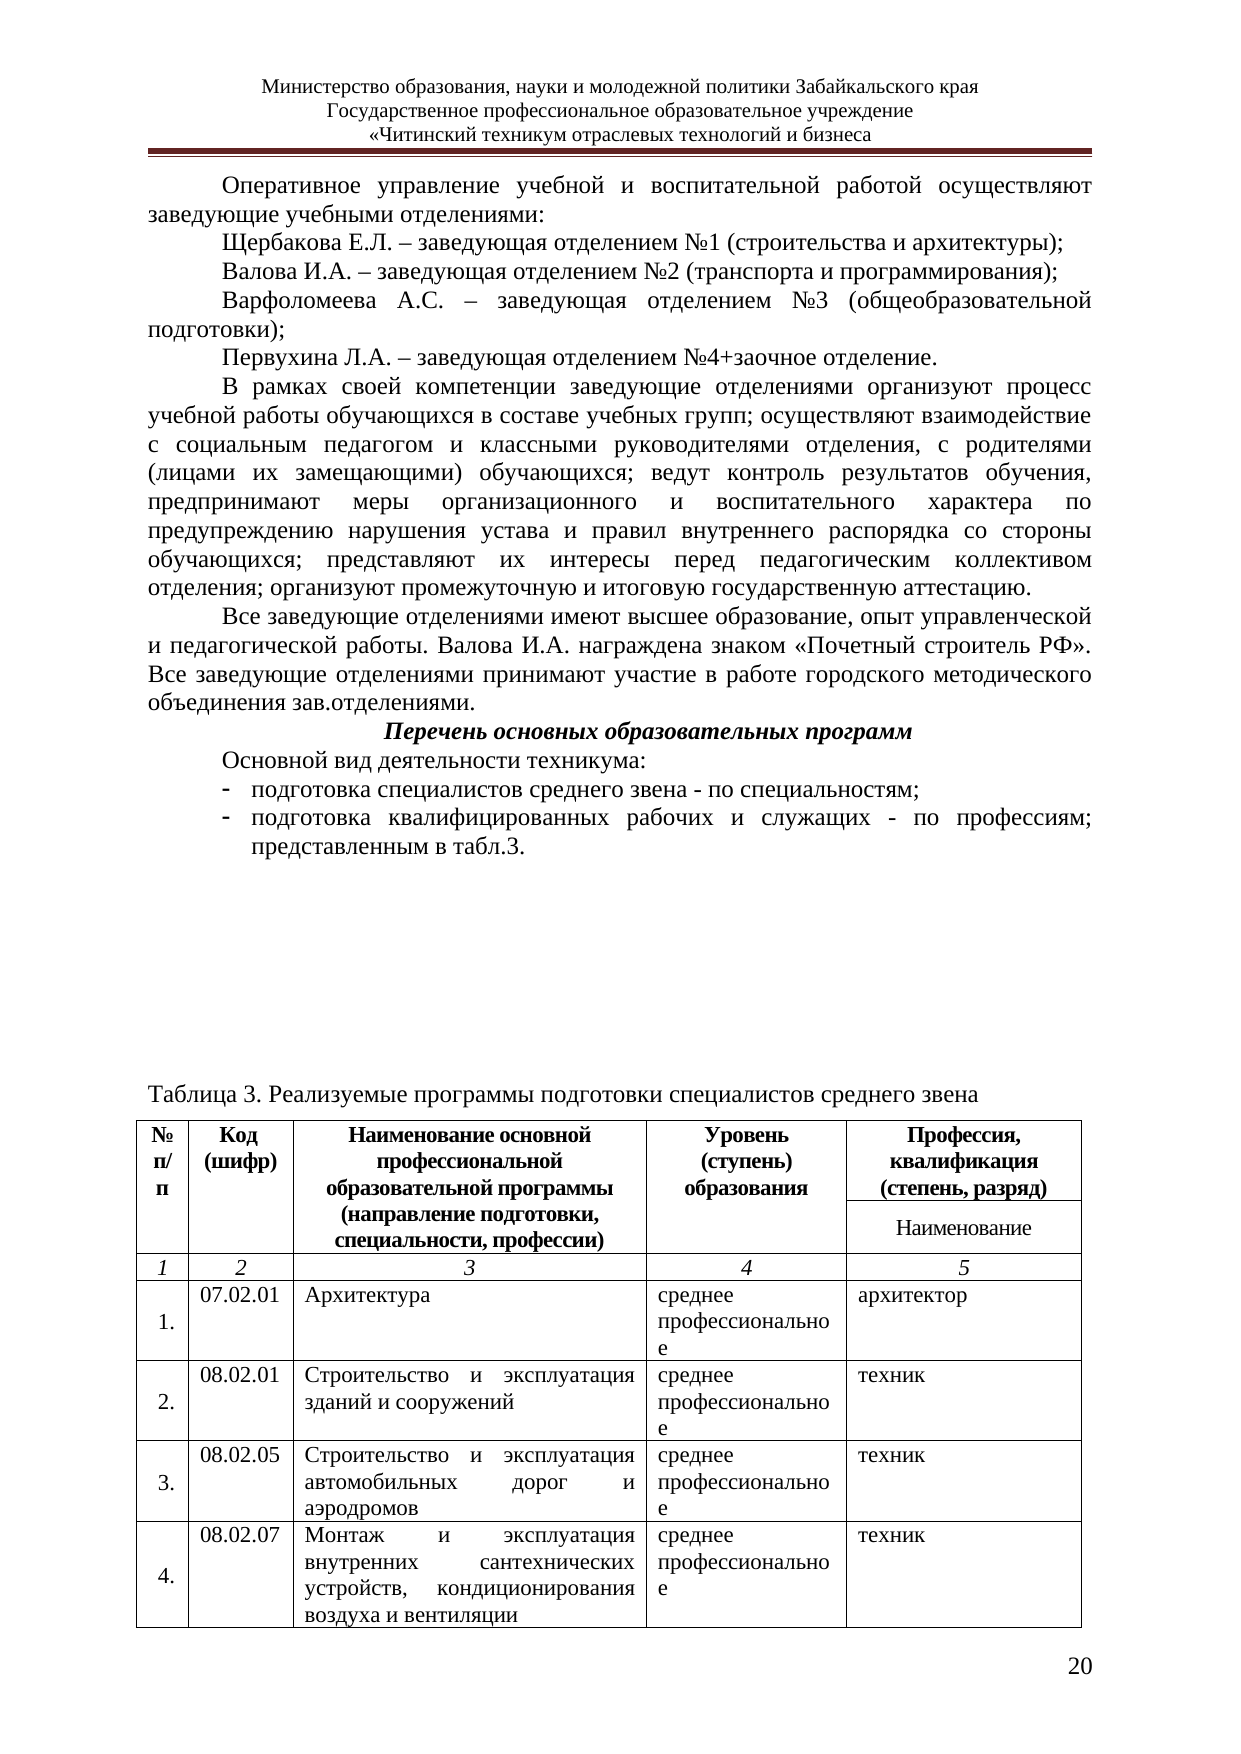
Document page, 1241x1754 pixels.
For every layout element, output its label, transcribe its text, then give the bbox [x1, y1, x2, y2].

text Варфоломеева А.С. – заведующая отделением №3 (общеобразовательной подготовки); [148, 285, 1092, 342]
text Валова И.А. – заведующая отделением №2 (транспорта и программирования); [148, 256, 1092, 285]
table_cell 3 [294, 1254, 646, 1280]
text Первухина Л.А. – заведующая отделением №4+заочное отделение. [148, 342, 1092, 371]
table_cell Монтаж и эксплуатация внутренних сантехнических устройств, кондиционирования воздуха и вентиляции [294, 1522, 646, 1627]
table_cell техник [847, 1361, 1081, 1440]
table_header Наименование основной профессиональной образовательной программы (направление подготовки, специальности, профессии) [294, 1121, 646, 1253]
text Таблица 3. Реализуемые программы подготовки специалистов среднего звена [148, 1079, 1092, 1107]
table_cell 1 [137, 1254, 188, 1280]
table_cell 5 [847, 1254, 1081, 1280]
text В рамках своей компетенции заведующие отделениями организуют процесс учебной работы обучающихся в составе учебных групп; осуществляют взаимодействие с социальным педагогом и классными руководителями отделения, с родителями (лицами их замещающими) обучающихся; ведут контроль результатов обучения, предпринимают меры организационного и воспитательного характера по предупреждению нарушения устава и правил внутреннего распорядка со стороны обучающихся; представляют их интересы перед педагогическим коллективом отделения; организуют промежуточную и итоговую государственную аттестацию. [148, 371, 1092, 601]
list подготовка квалифицированных рабочих и служащих - по профессиям; представленным в табл.3. [222, 802, 1092, 860]
table_cell Строительство и эксплуатация зданий и сооружений [294, 1361, 646, 1440]
table_header Профессия, квалификация (степень, разряд) [847, 1121, 1081, 1200]
table_cell [137, 1361, 188, 1440]
table_cell 08.02.01 [189, 1361, 293, 1440]
table_cell среднее профессиональное [647, 1361, 846, 1440]
text Перечень основных образовательных программ [148, 716, 1092, 745]
table_cell архитектор [847, 1281, 1081, 1360]
table_cell Наименование [847, 1201, 1081, 1253]
text Щербакова Е.Л. – заведующая отделением №1 (строительства и архитектуры); [148, 227, 1092, 256]
table_cell среднее профессиональное [647, 1281, 846, 1360]
text Основной вид деятельности техникума: [148, 745, 1092, 774]
table_header Код (шифр) [189, 1121, 293, 1253]
table_cell среднее профессиональное [647, 1522, 846, 1627]
table_cell среднее профессиональное [647, 1441, 846, 1521]
table_cell техник [847, 1522, 1081, 1627]
table_cell Архитектура [294, 1281, 646, 1360]
table_cell [137, 1281, 188, 1360]
text Все заведующие отделениями имеют высшее образование, опыт управленческой и педагогической работы. Валова И.А. награждена знаком «Почетный строитель РФ». Все заведующие отделениями принимают участие в работе городского методического объединения зав.отделениями. [148, 601, 1092, 716]
table_cell 4 [647, 1254, 846, 1280]
table_cell [137, 1441, 188, 1521]
table_cell [137, 1522, 188, 1627]
table_header Уровень (ступень) образования [647, 1121, 846, 1253]
table_header № п/п [137, 1121, 188, 1253]
table_cell 07.02.01 [189, 1281, 293, 1360]
table_cell 08.02.07 [189, 1522, 293, 1627]
text Оперативное управление учебной и воспитательной работой осуществляют заведующие учебными отделениями: [148, 170, 1092, 227]
table_cell техник [847, 1441, 1081, 1521]
table_cell Строительство и эксплуатация автомобильных дорог и аэродромов [294, 1441, 646, 1521]
table_cell 2 [189, 1254, 293, 1280]
table_cell 08.02.05 [189, 1441, 293, 1521]
list подготовка специалистов среднего звена - по специальностям; [222, 774, 1092, 802]
